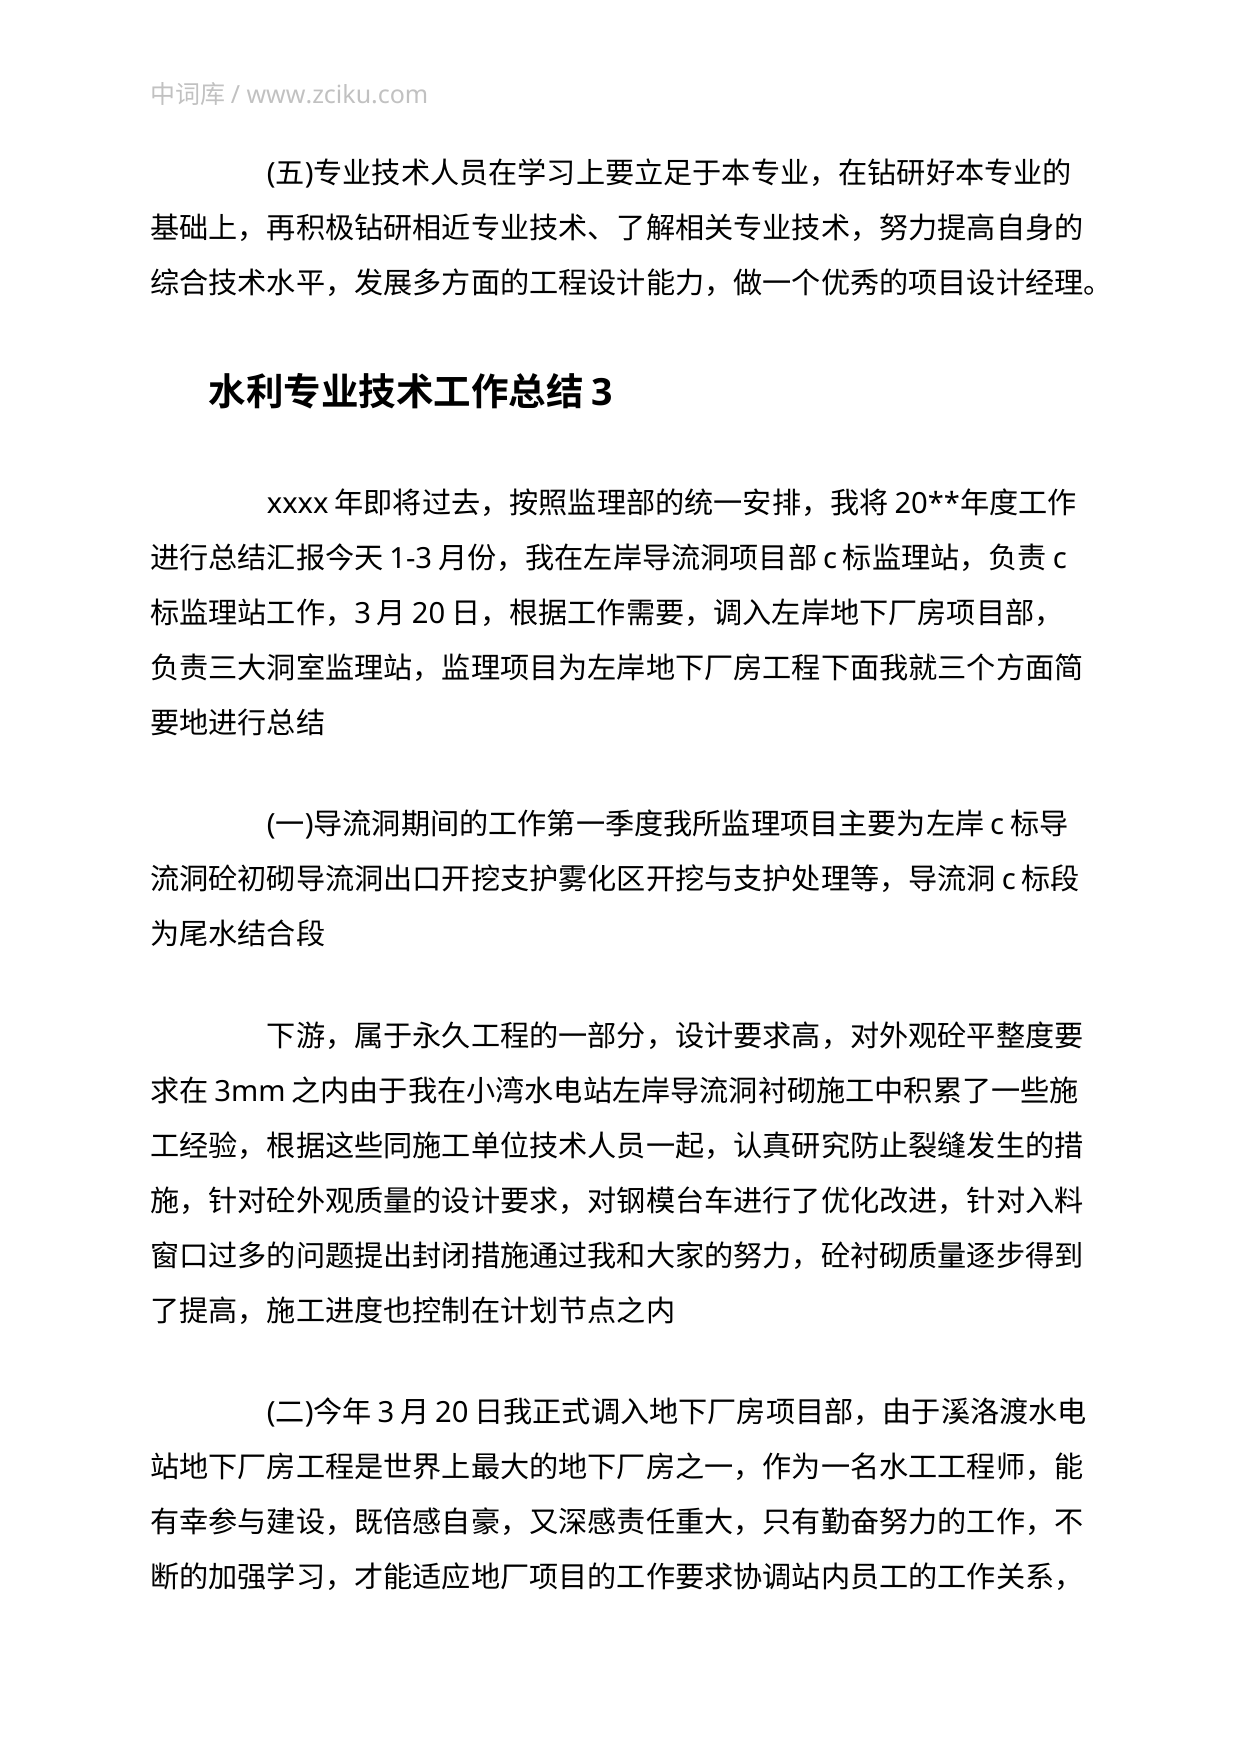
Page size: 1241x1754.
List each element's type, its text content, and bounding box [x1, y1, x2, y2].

text (五)专业技术人员在学习上要立足于本专业，在钻研好本专业的基础上，再积极钻研相近专业技术、了解相关专业技术，努力提高自身的综合技术水平，发展多方面的工程设计能力，做一个优秀的项目设计经理。 [150, 150, 1090, 302]
text 水利专业技术工作总结3 [150, 362, 1090, 416]
text (一)导流洞期间的工作第一季度我所监理项目主要为左岸c标导流洞砼初砌导流洞出口开挖支护雾化区开挖与支护处理等，导流洞c标段为尾水结合段 [150, 801, 1090, 953]
text xxxx年即将过去，按照监理部的统一安排，我将20**年度工作进行总结汇报今天1-3月份，我在左岸导流洞项目部c标监理站，负责c标监理站工作，3月20日，根据工作需要，调入左岸地下厂房项目部，负责三大洞室监理站，监理项目为左岸地下厂房工程下面我就三个方面简要地进行总结 [150, 479, 1090, 741]
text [150, 1389, 1090, 1596]
text 下游，属于永久工程的一部分，设计要求高，对外观砼平整度要求在3mm之内由于我在小湾水电站左岸导流洞衬砌施工中积累了一些施工经验，根据这些同施工单位技术人员一起，认真研究防止裂缝发生的措施，针对砼外观质量的设计要求，对钢模台车进行了优化改进，针对入料窗口过多的问题提出封闭措施通过我和大家的努力，砼衬砌质量逐步得到了提高，施工进度也控制在计划节点之内 [150, 1013, 1090, 1329]
